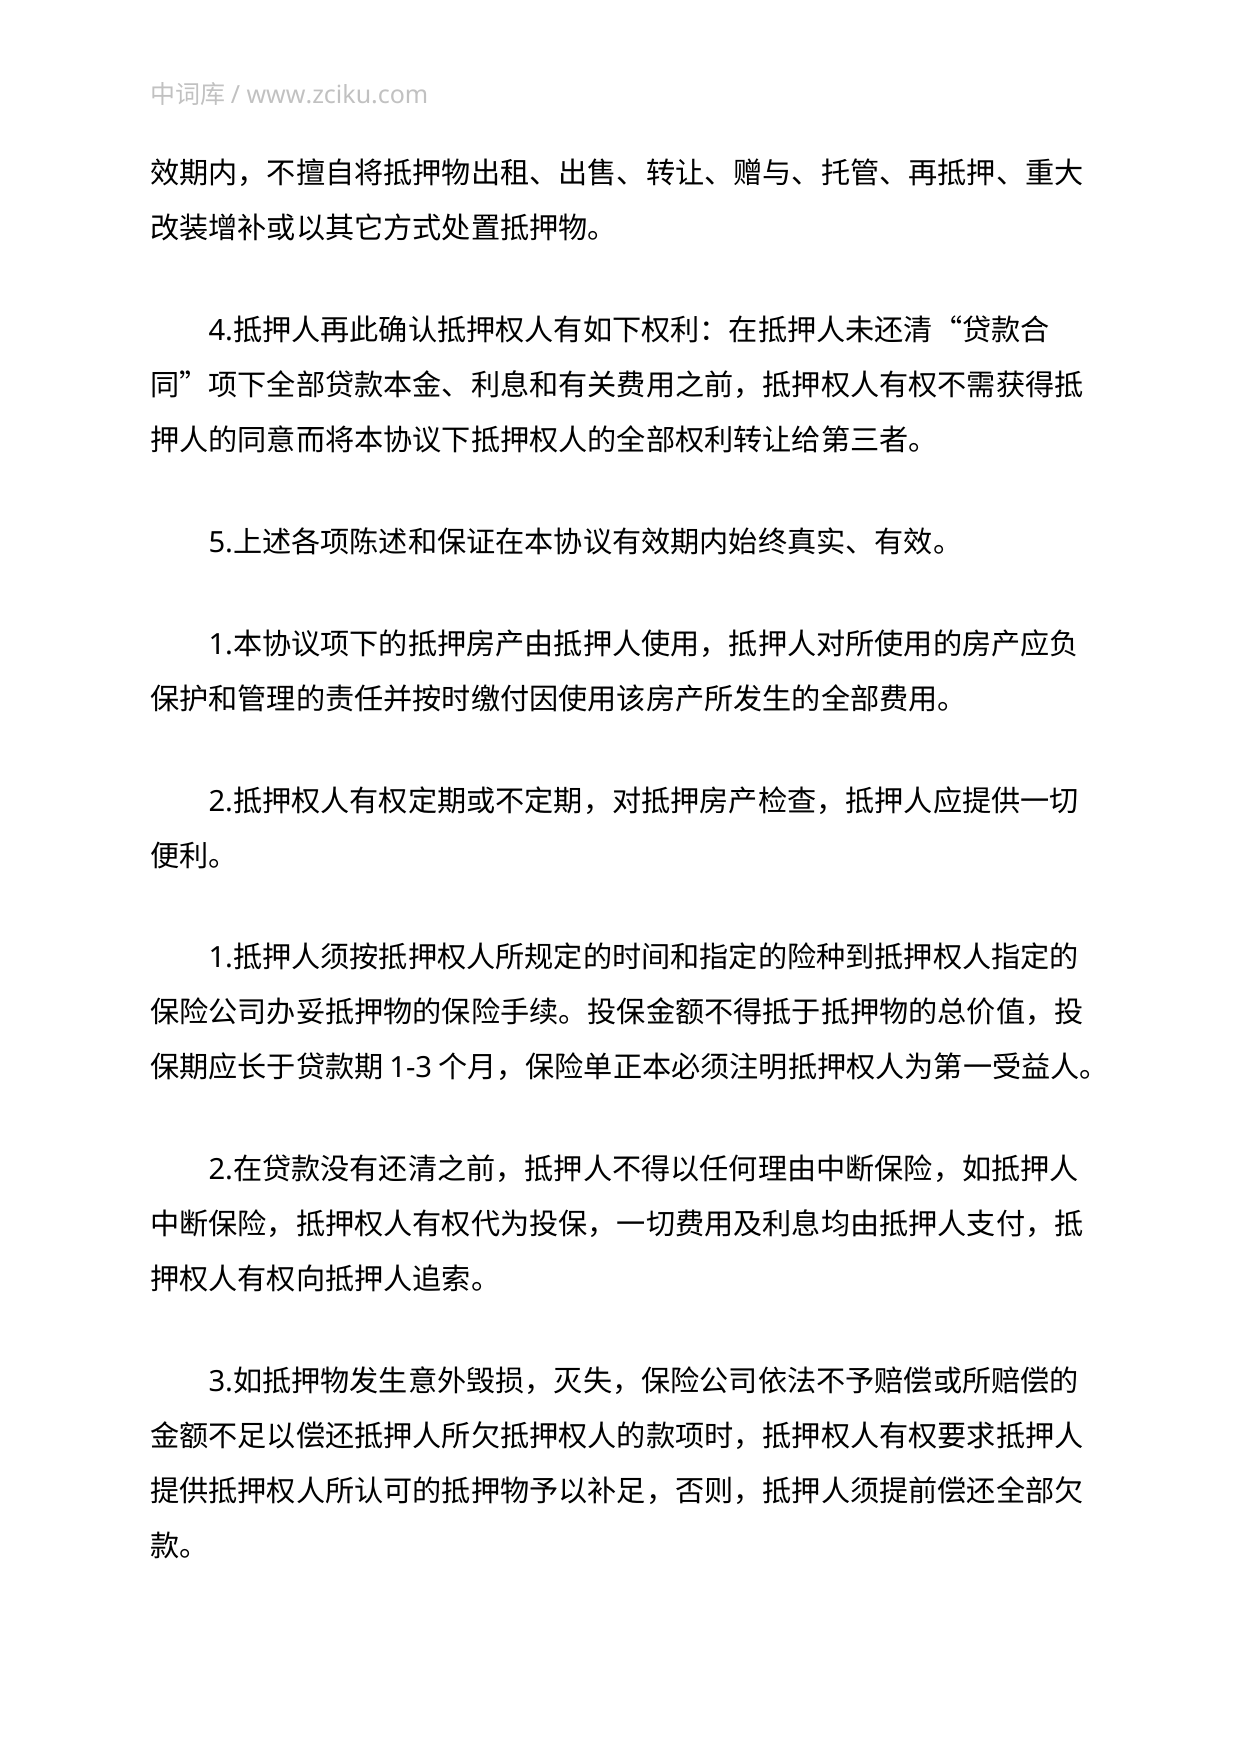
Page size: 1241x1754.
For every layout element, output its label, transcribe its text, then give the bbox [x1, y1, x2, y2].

text 1.抵押人须按抵押权人所规定的时间和指定的险种到抵押权人指定的保险公司办妥抵押物的保险手续。投保金额不得抵于抵押物的总价值，投保期应长于贷款期1-3个月，保险单正本必须注明抵押权人为第一受益人。 [150, 934, 1090, 1086]
text 2.在贷款没有还清之前，抵押人不得以任何理由中断保险，如抵押人中断保险，抵押权人有权代为投保，一切费用及利息均由抵押人支付，抵押权人有权向抵押人追索。 [150, 1146, 1090, 1298]
text 2.抵押权人有权定期或不定期，对抵押房产检查，抵押人应提供一切便利。 [150, 777, 1090, 874]
text 3.如抵押物发生意外毁损，灭失，保险公司依法不予赔偿或所赔偿的金额不足以偿还抵押人所欠抵押权人的款项时，抵押权人有权要求抵押人提供抵押权人所认可的抵押物予以补足，否则，抵押人须提前偿还全部欠款。 [150, 1357, 1090, 1564]
text 1.本协议项下的抵押房产由抵押人使用，抵押人对所使用的房产应负保护和管理的责任并按时缴付因使用该房产所发生的全部费用。 [150, 620, 1090, 718]
text 4.抵押人再此确认抵押权人有如下权利：在抵押人未还清“贷款合同”项下全部贷款本金、利息和有关费用之前，抵押权人有权不需获得抵押人的同意而将本协议下抵押权人的全部权利转让给第三者。 [150, 307, 1090, 459]
text 5.上述各项陈述和保证在本协议有效期内始终真实、有效。 [150, 518, 1090, 561]
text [150, 150, 1090, 247]
